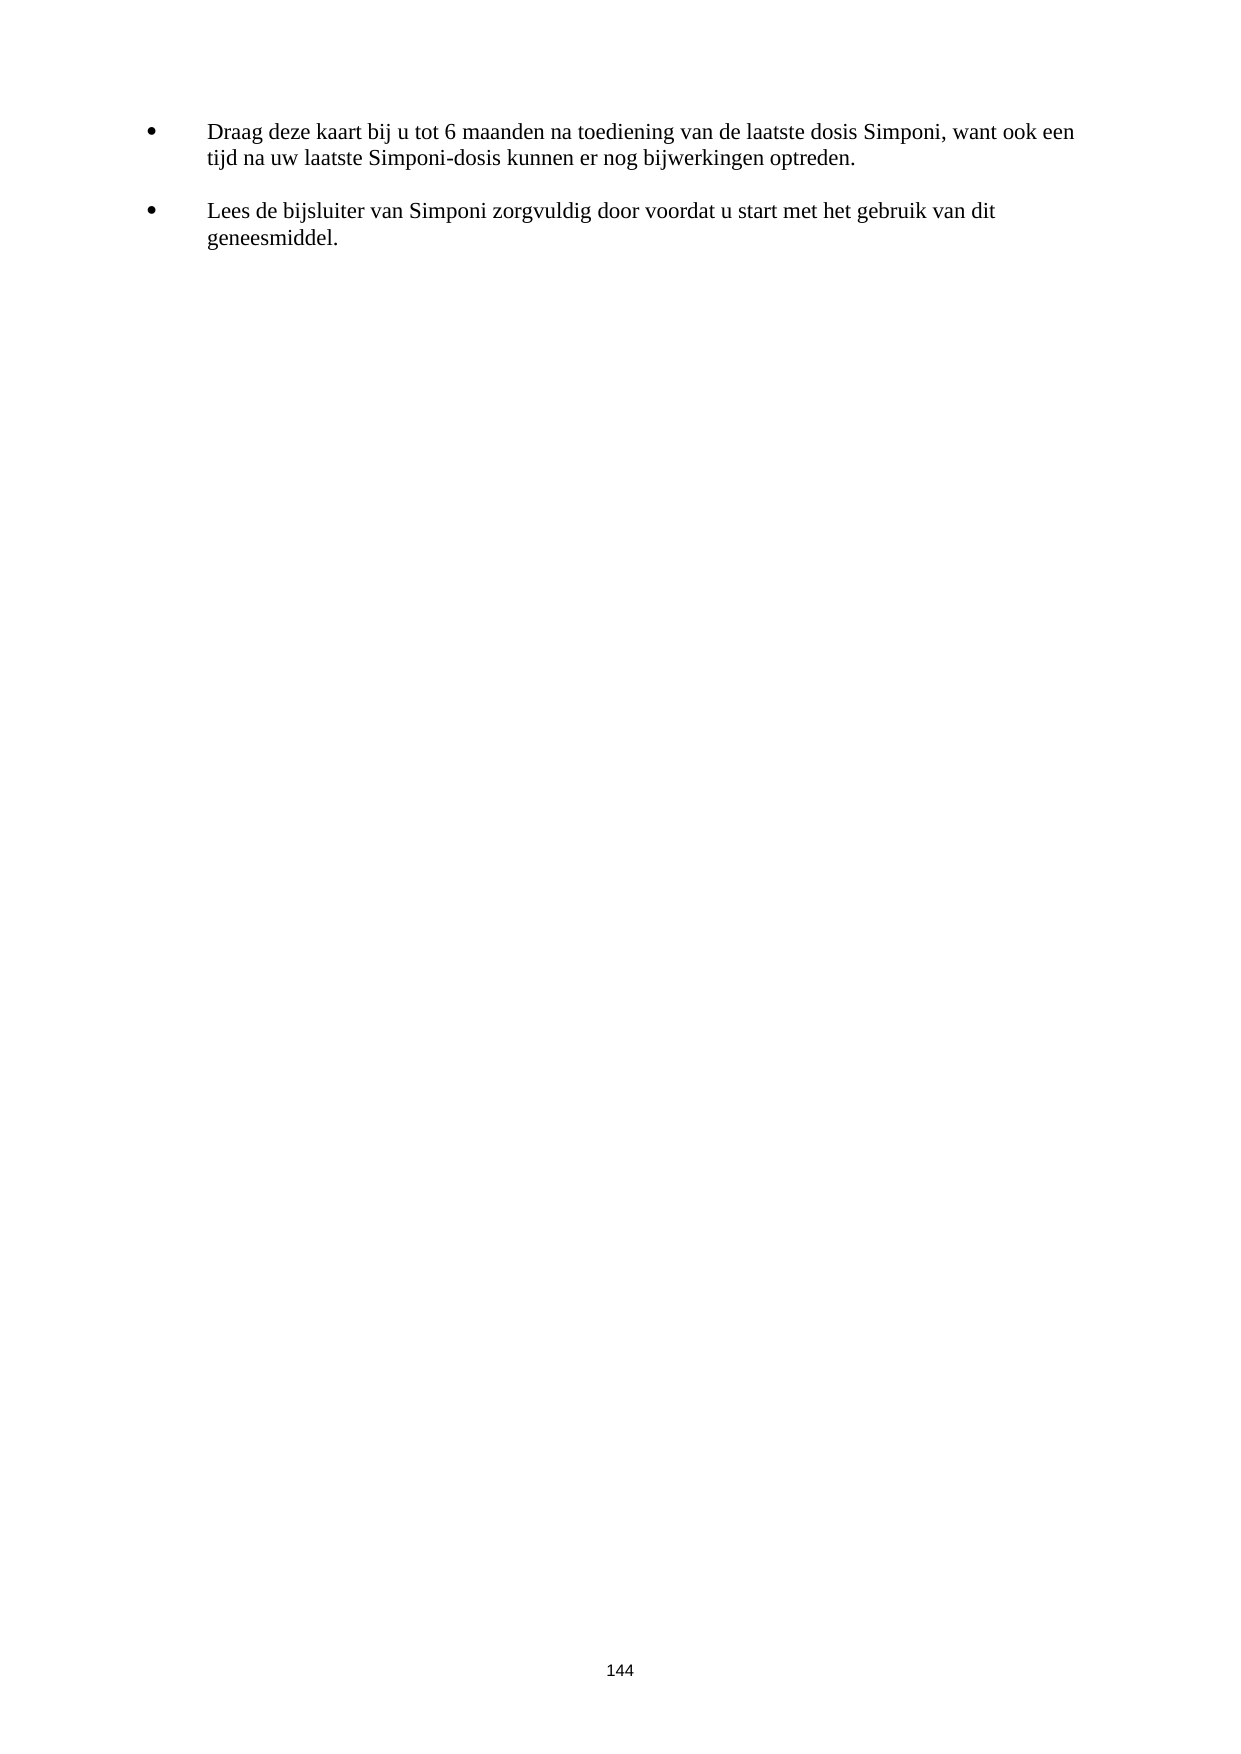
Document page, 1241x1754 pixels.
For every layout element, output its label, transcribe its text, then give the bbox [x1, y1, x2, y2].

list Draag deze kaart bij u tot 6 maanden na toediening van de laatste dosis Simponi, want ook een tijd na uw laatste Simponi-dosis kunnen er nog bijwerkingen optreden. [148, 118, 1092, 171]
list Lees de bijsluiter van Simponi zorgvuldig door voordat u start met het gebruik van dit geneesmiddel. [148, 197, 1092, 250]
